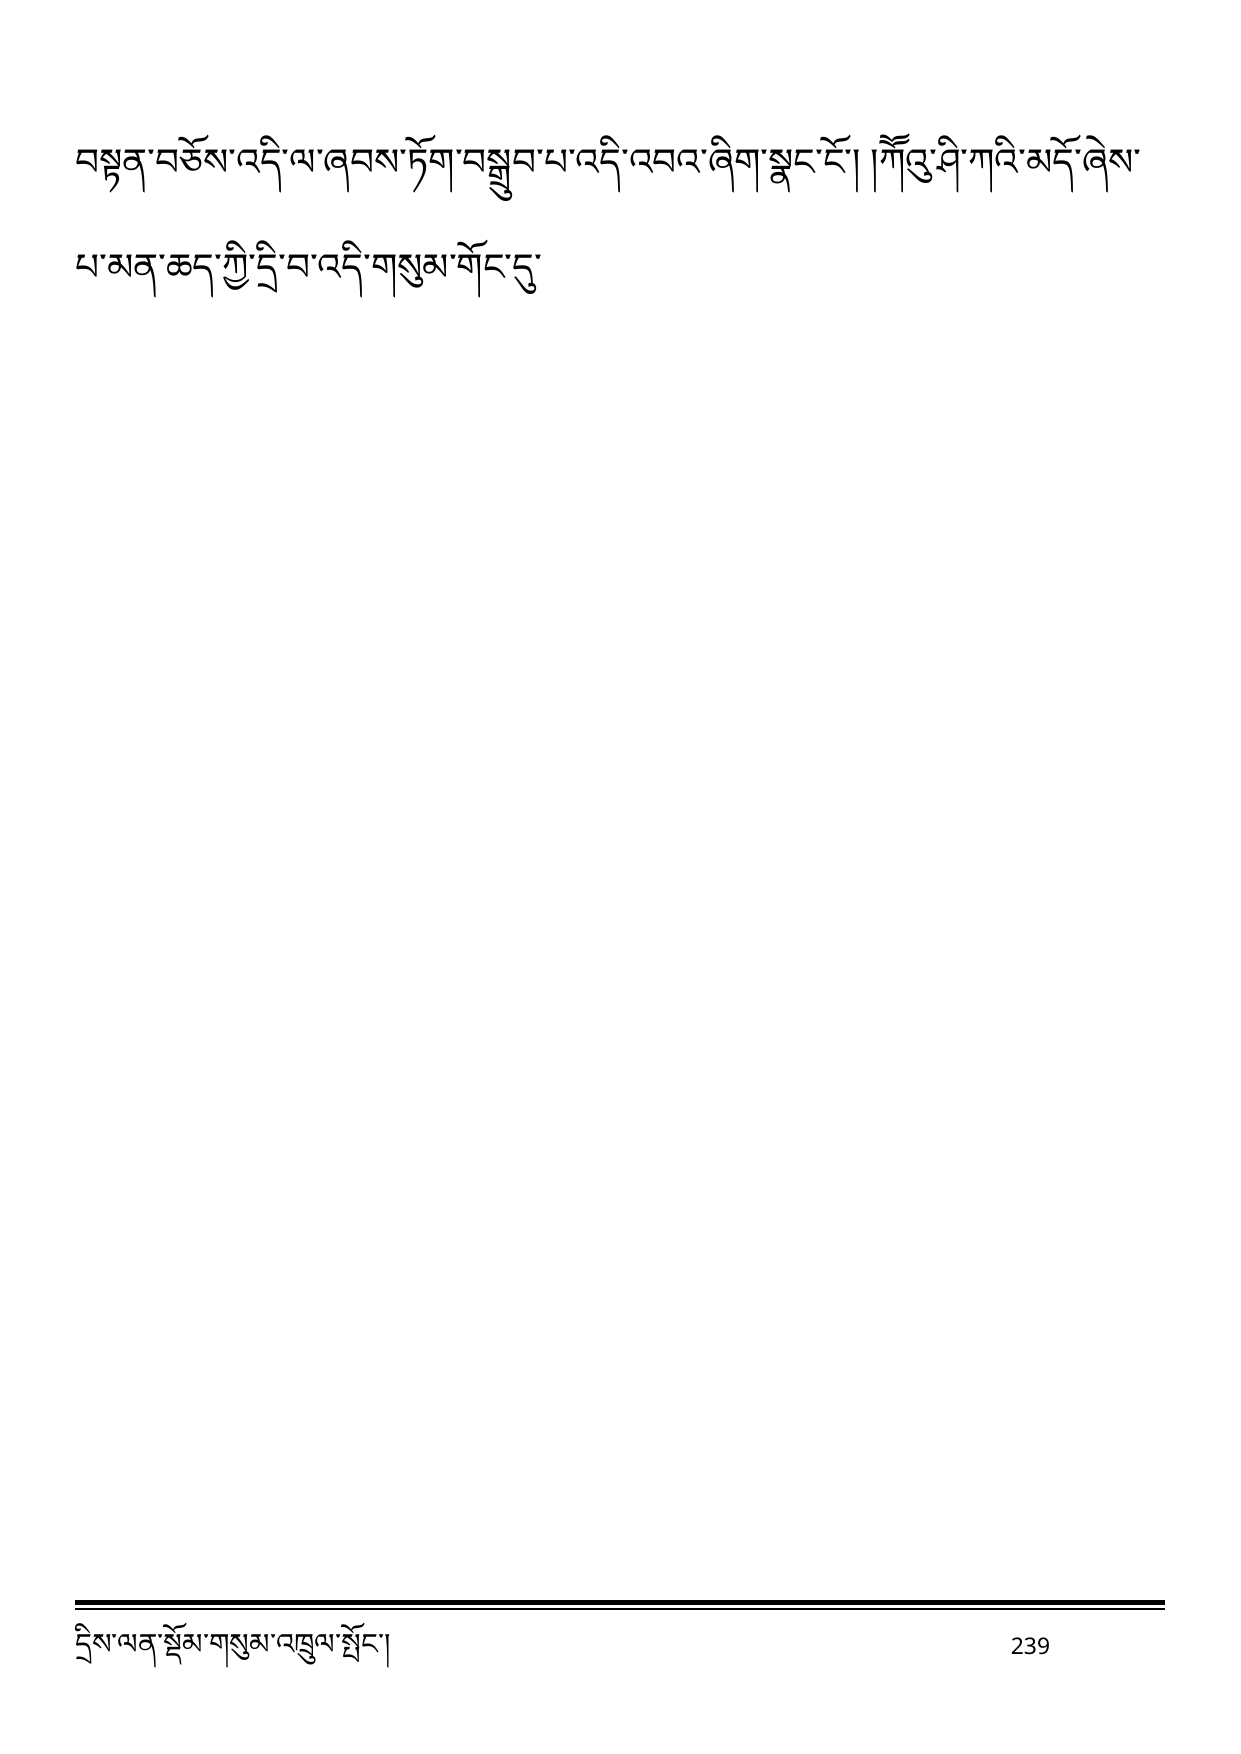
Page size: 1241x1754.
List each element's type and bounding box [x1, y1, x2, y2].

text [75, 120, 1165, 331]
